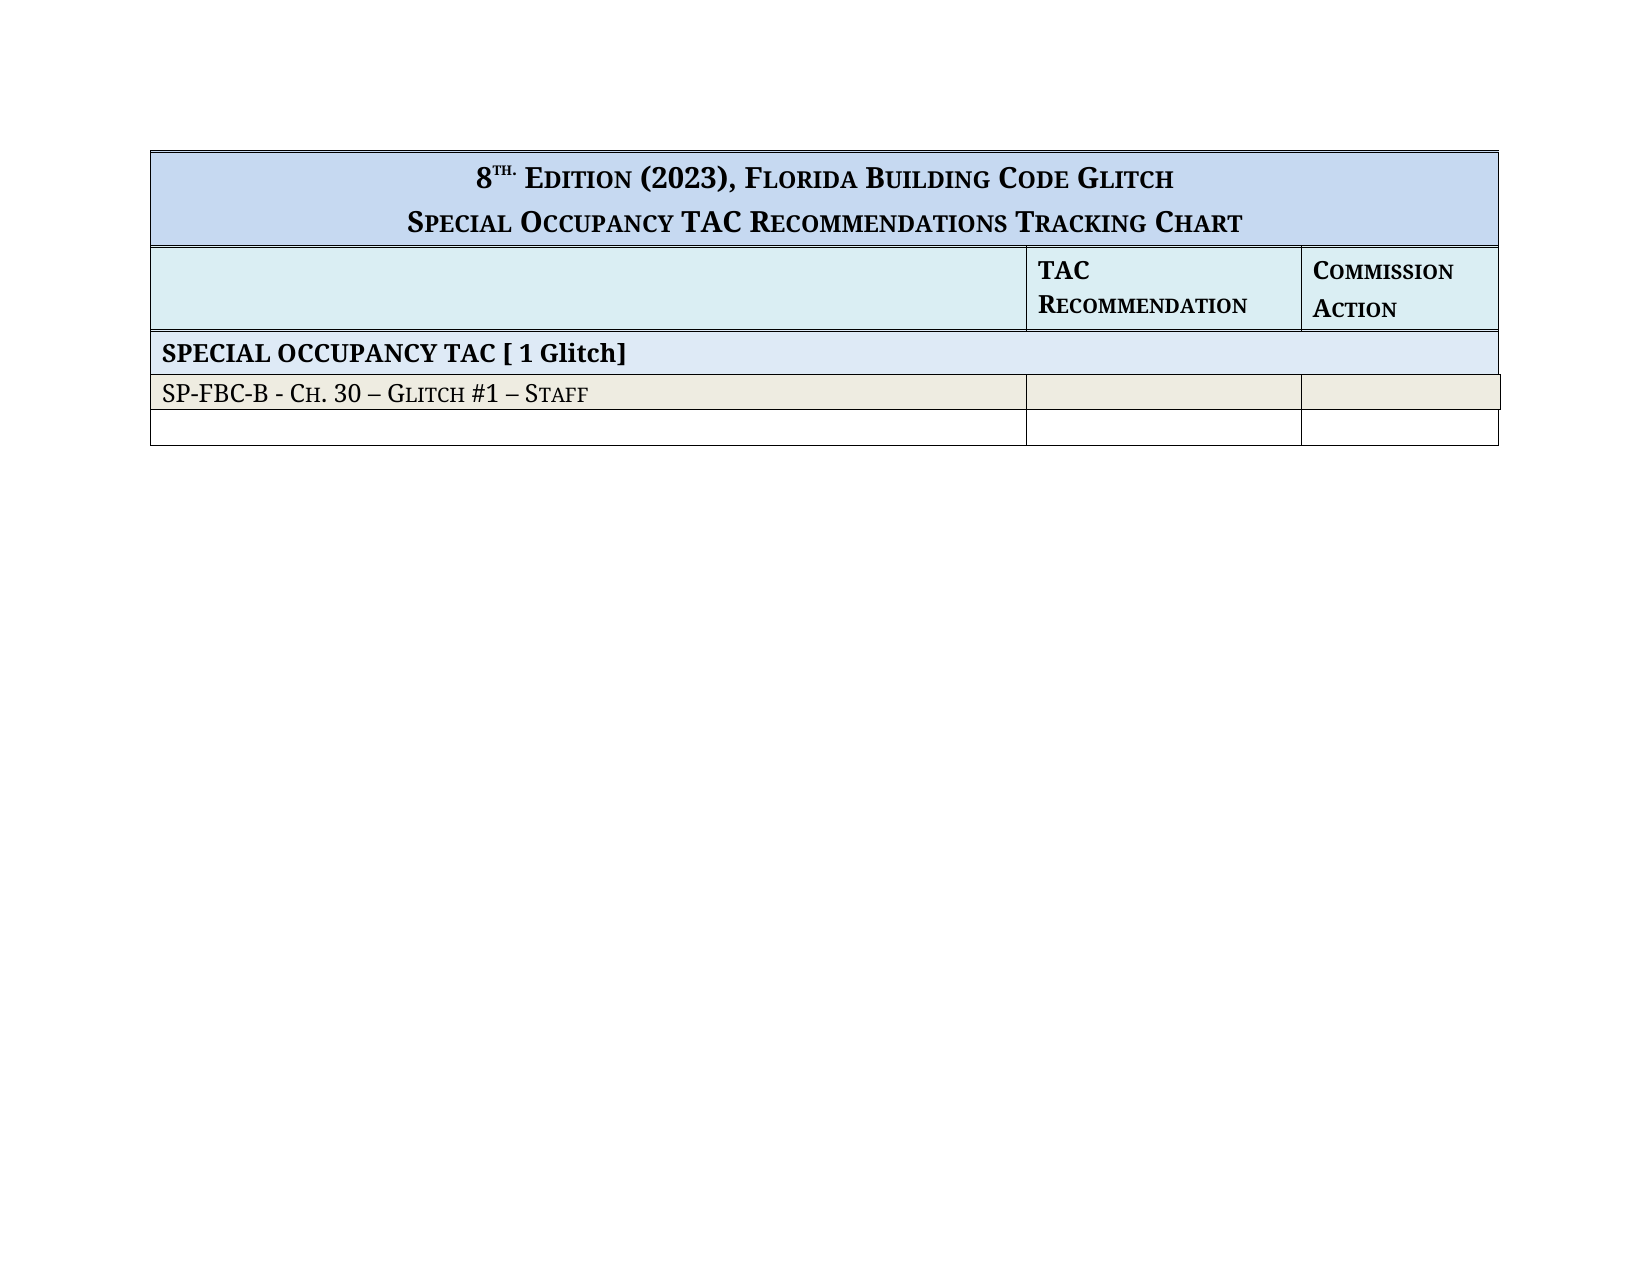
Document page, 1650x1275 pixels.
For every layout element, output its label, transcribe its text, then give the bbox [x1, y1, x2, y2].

table_cell Commission Action [1302, 248, 1498, 329]
table_cell [151, 248, 1026, 329]
table_cell TAC Recommendation [1027, 248, 1301, 329]
table_cell [1302, 375, 1500, 409]
table_cell SP-FBC-B - Ch. 30 – Glitch #1 – Staff [151, 375, 1026, 409]
table_cell SPECIAL OCCUPANCY TAC [ 1 Glitch] [151, 332, 1498, 374]
table_header 8th. Edition (2023), Florida Building Code Glitch Special Occupancy TAC Recommendations Tracking Chart [151, 153, 1498, 245]
table_cell [1027, 410, 1301, 444]
table_cell [1027, 375, 1301, 409]
table_cell [151, 410, 1026, 444]
table_cell [1302, 410, 1498, 444]
